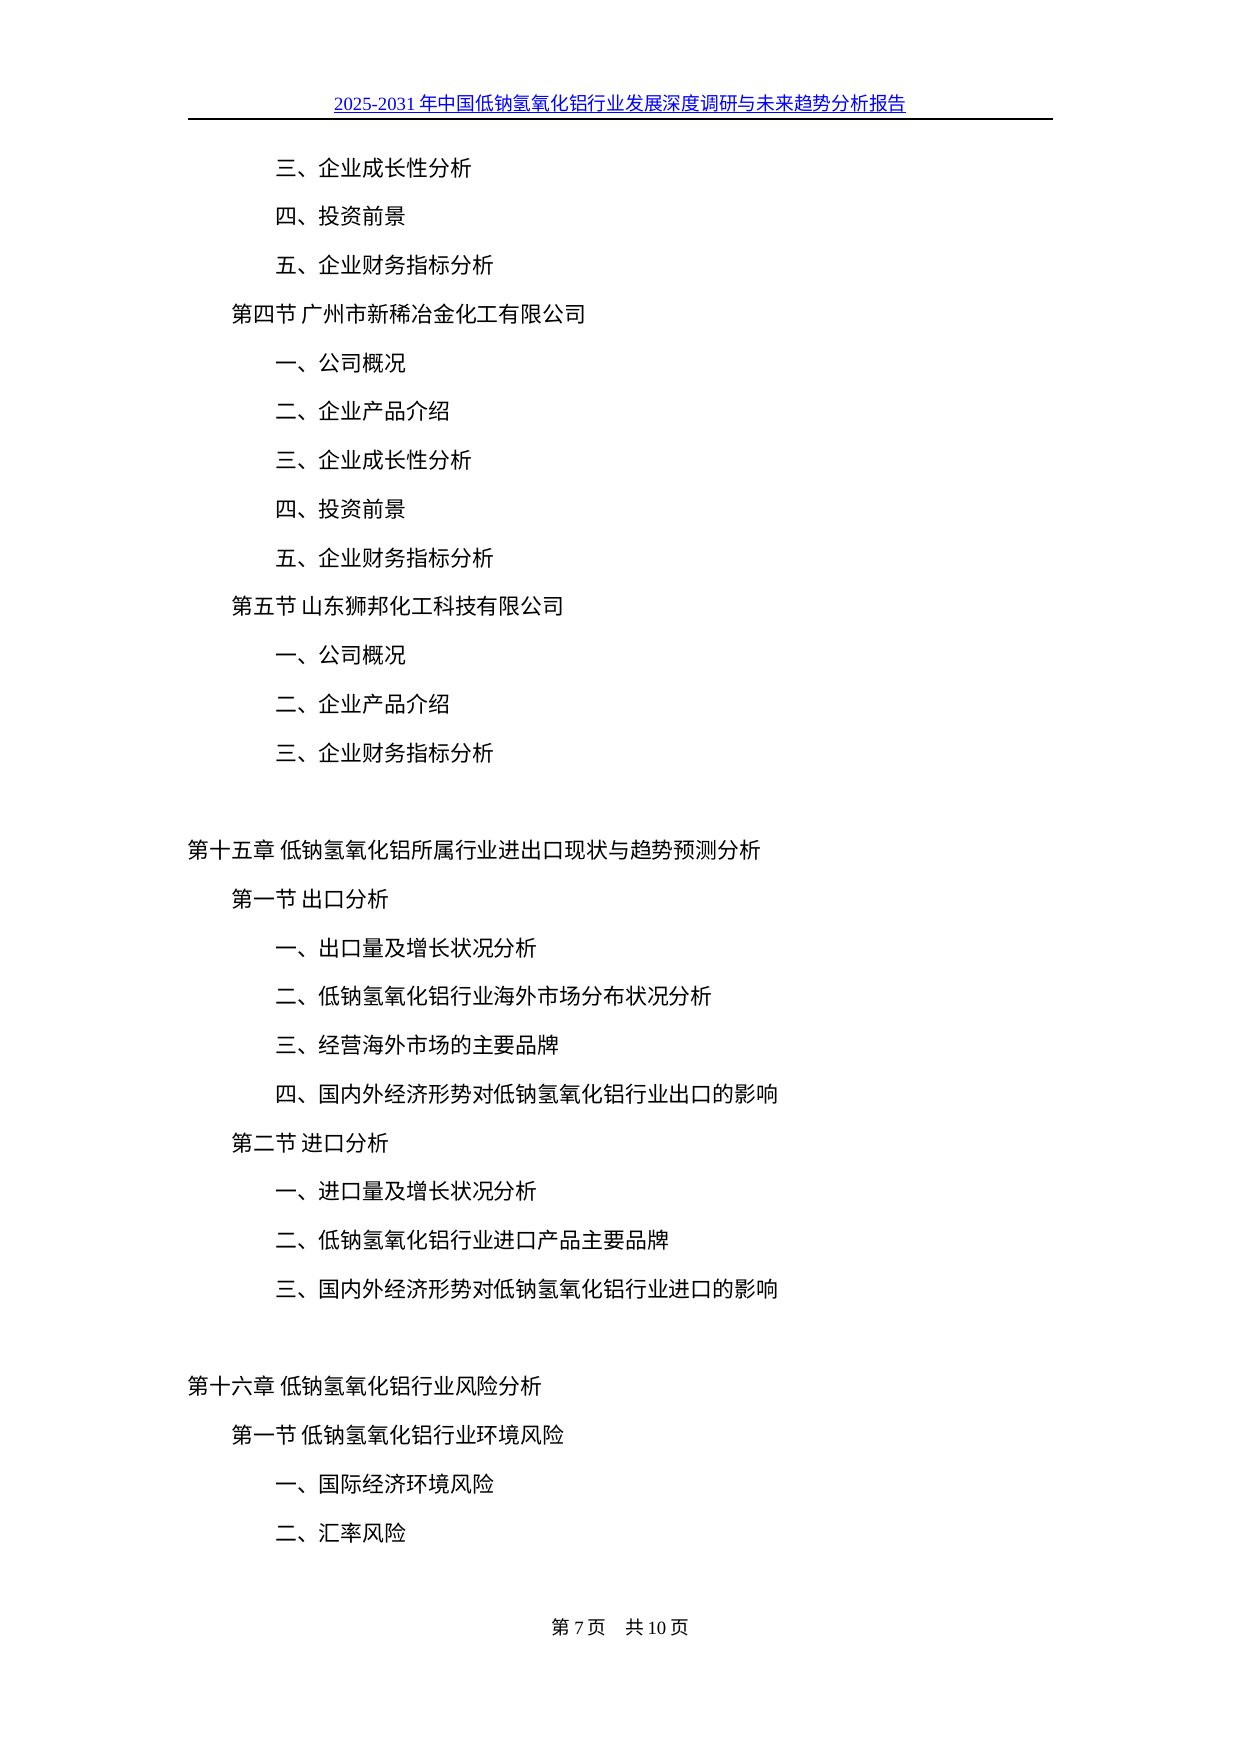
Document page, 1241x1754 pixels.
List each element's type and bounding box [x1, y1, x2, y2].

text [187, 150, 1053, 1548]
